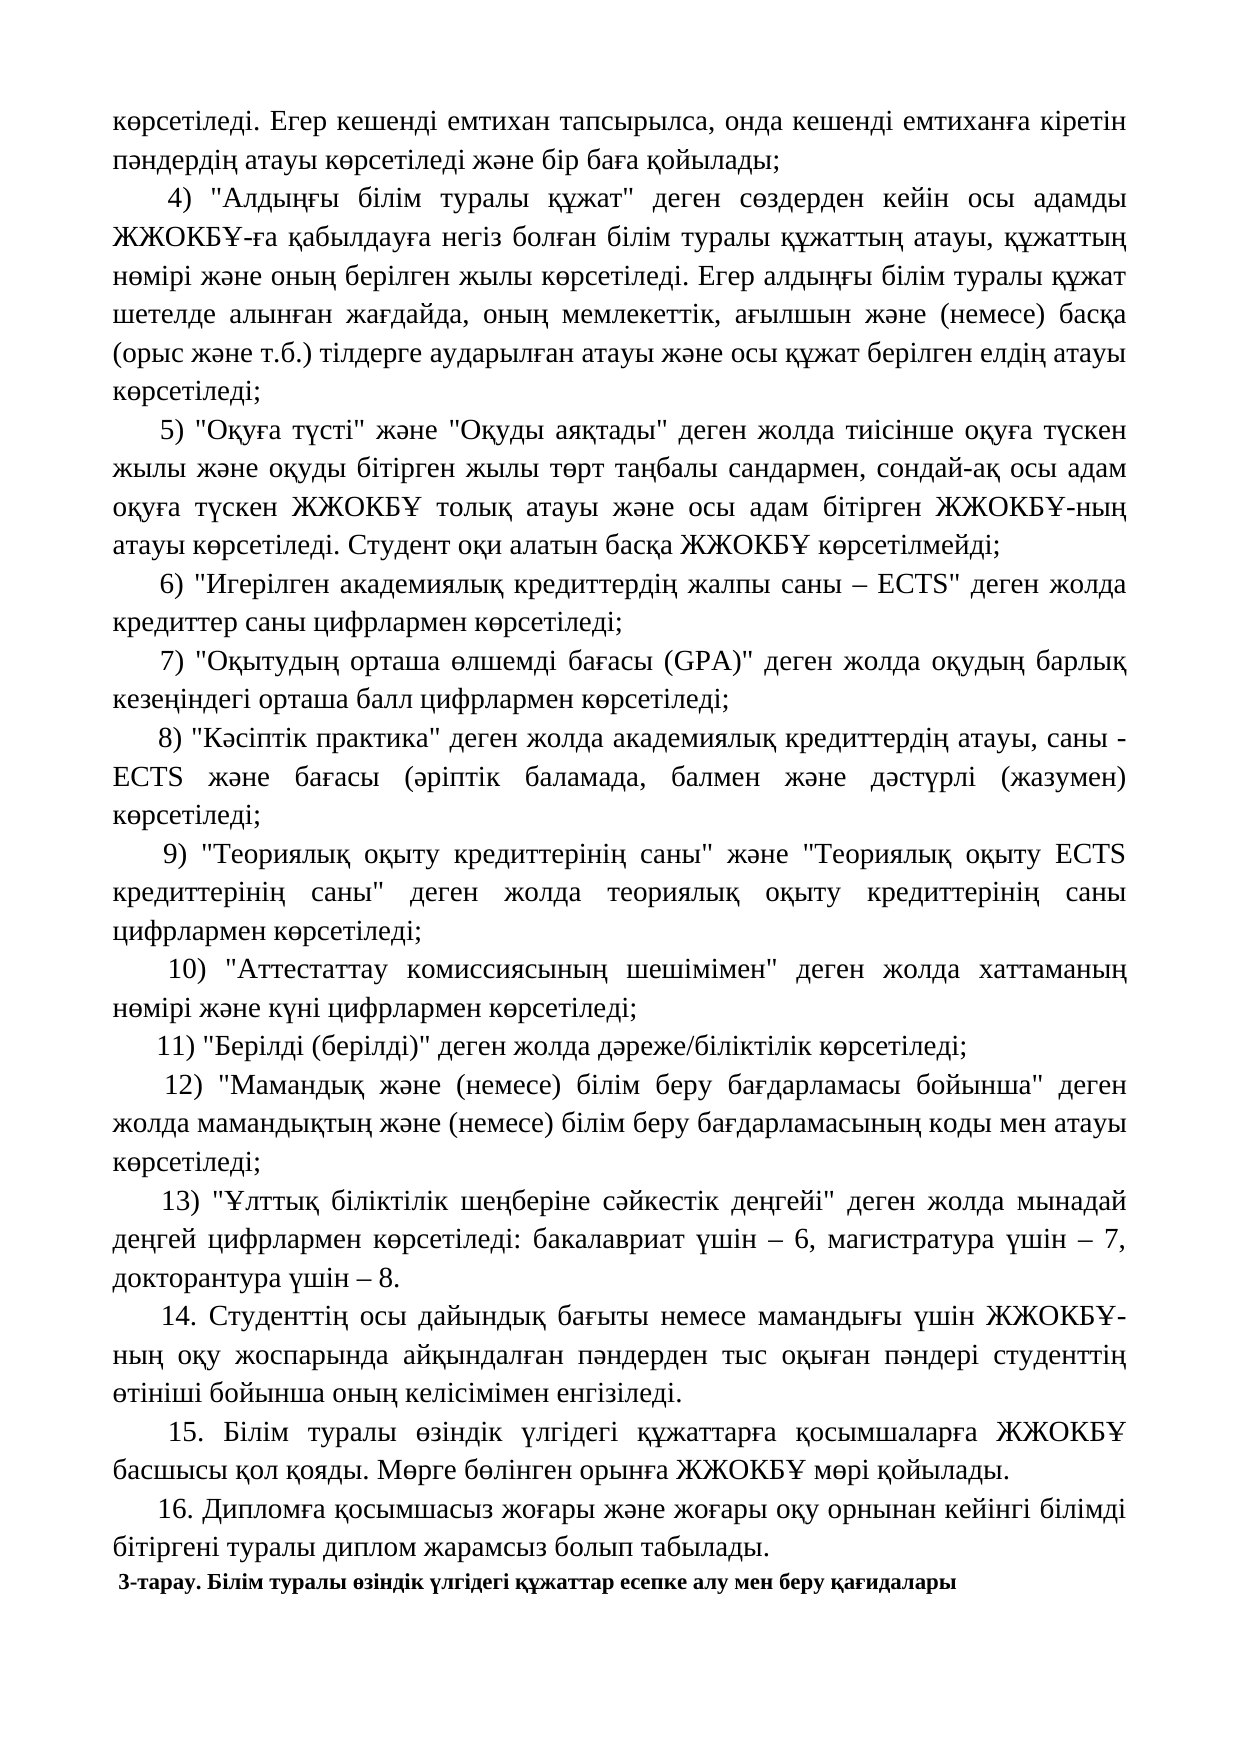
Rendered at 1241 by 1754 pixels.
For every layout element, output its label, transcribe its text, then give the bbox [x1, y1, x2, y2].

text 3-тарау. Білім туралы өзіндік үлгідегі құжаттар есепке алу мен беру қағидалары [112, 1568, 1128, 1594]
text 9) "Теориялық оқыту кредиттерінің саны" және "Теориялық оқыту ECTS кредиттерінің саны" деген жолда теориялық оқыту кредиттерінің саны цифрлармен көрсетіледі; [112, 836, 1128, 946]
text 6) "Игерілген академиялық кредиттердің жалпы саны – ECTS" деген жолда кредиттер саны цифрлармен көрсетіледі; [112, 566, 1128, 638]
text 10) "Аттестаттау комиссиясының шешімімен" деген жолда хаттаманың нөмірі және күні цифрлармен көрсетіледі; [112, 951, 1128, 1023]
text 16. Дипломға қосымшасыз жоғары және жоғары оқу орнынан кейінгі білімді бітіргені туралы диплом жарамсыз болып табылады. [112, 1491, 1128, 1563]
text 5) "Оқуға түсті" және "Оқуды аяқтады" деген жолда тиісінше оқуға түскен жылы және оқуды бітірген жылы төрт таңбалы сандармен, сондай-ақ осы адам оқуға түскен ЖЖОКБҰ толық атауы және осы адам бітірген ЖЖОКБҰ-ның атауы көрсетіледі. Студент оқи алатын басқа ЖЖОКБҰ көрсетілмейді; [112, 412, 1128, 561]
text 8) "Кәсіптік практика" деген жолда академиялық кредиттердің атауы, саны - ECTS және бағасы (әріптік баламада, балмен және дәстүрлі (жазумен) көрсетіледі; [112, 720, 1128, 831]
text 12) "Мамандық және (немесе) білім беру бағдарламасы бойынша" деген жолда мамандықтың және (немесе) білім беру бағдарламасының коды мен атауы көрсетіледі; [112, 1067, 1128, 1178]
text 7) "Оқытудың орташа өлшемді бағасы (GPA)" деген жолда оқудың барлық кезеңіндегі орташа балл цифрлармен көрсетіледі; [112, 643, 1128, 715]
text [112, 103, 1128, 176]
text 11) "Берілді (берілді)" деген жолда дәреже/біліктілік көрсетіледі; [112, 1028, 1128, 1062]
text 4) "Алдыңғы білім туралы құжат" деген сөздерден кейін осы адамды ЖЖОКБҰ-ға қабылдауға негіз болған білім туралы құжаттың атауы, құжаттың нөмірі және оның берілген жылы көрсетіледі. Егер алдыңғы білім туралы құжат шетелде алынған жағдайда, оның мемлекеттік, ағылшын және (немесе) басқа (орыс және т.б.) тілдерге аударылған атауы және осы құжат берілген елдің атауы көрсетіледі; [112, 181, 1128, 407]
text 13) "Ұлттық біліктілік шеңберіне сәйкестік деңгейі" деген жолда мынадай деңгей цифрлармен көрсетіледі: бакалавриат үшін – 6, магистратура үшін – 7, докторантура үшін – 8. [112, 1183, 1128, 1293]
text 14. Студенттің осы дайындық бағыты немесе мамандығы үшін ЖЖОКБҰ-ның оқу жоспарында айқындалған пәндерден тыс оқыған пәндері студенттің өтініші бойынша оның келісімімен енгізіледі. [112, 1298, 1128, 1409]
text 15. Білім туралы өзіндік үлгідегі құжаттарға қосымшаларға ЖЖОКБҰ басшысы қол қояды. Мөрге бөлінген орынға ЖЖОКБҰ мөрі қойылады. [112, 1414, 1128, 1486]
